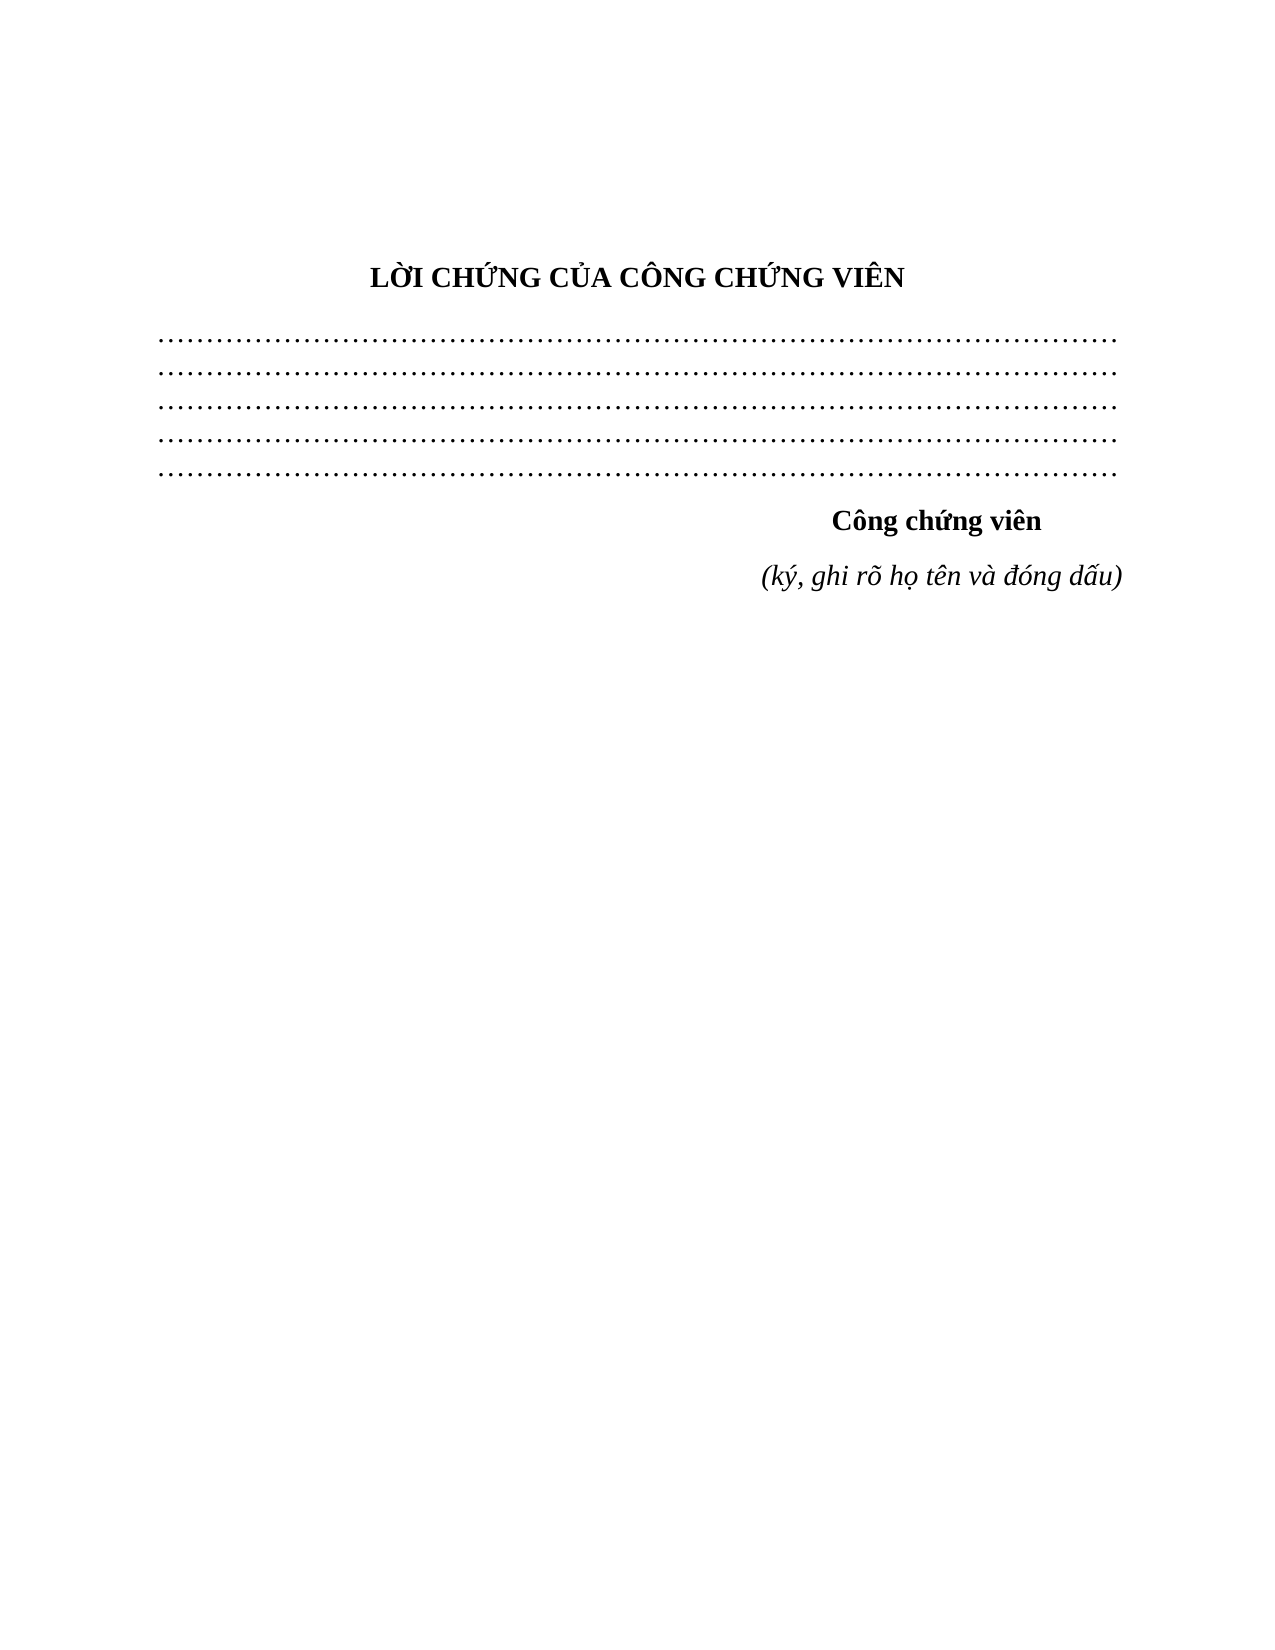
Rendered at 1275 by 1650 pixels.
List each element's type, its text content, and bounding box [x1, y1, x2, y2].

text ……………………………………………………………………………………………………………………………………………………………………………………………………………………………………………………………………………………………………………………………………………………………………………………………………………………………………………………… [150, 315, 1125, 483]
text Công chứng viên [150, 503, 1125, 537]
text LỜI CHỨNG CỦA CÔNG CHỨNG VIÊN [150, 261, 1125, 294]
text (ký, ghi rõ họ tên và đóng dấu) [150, 558, 1125, 591]
